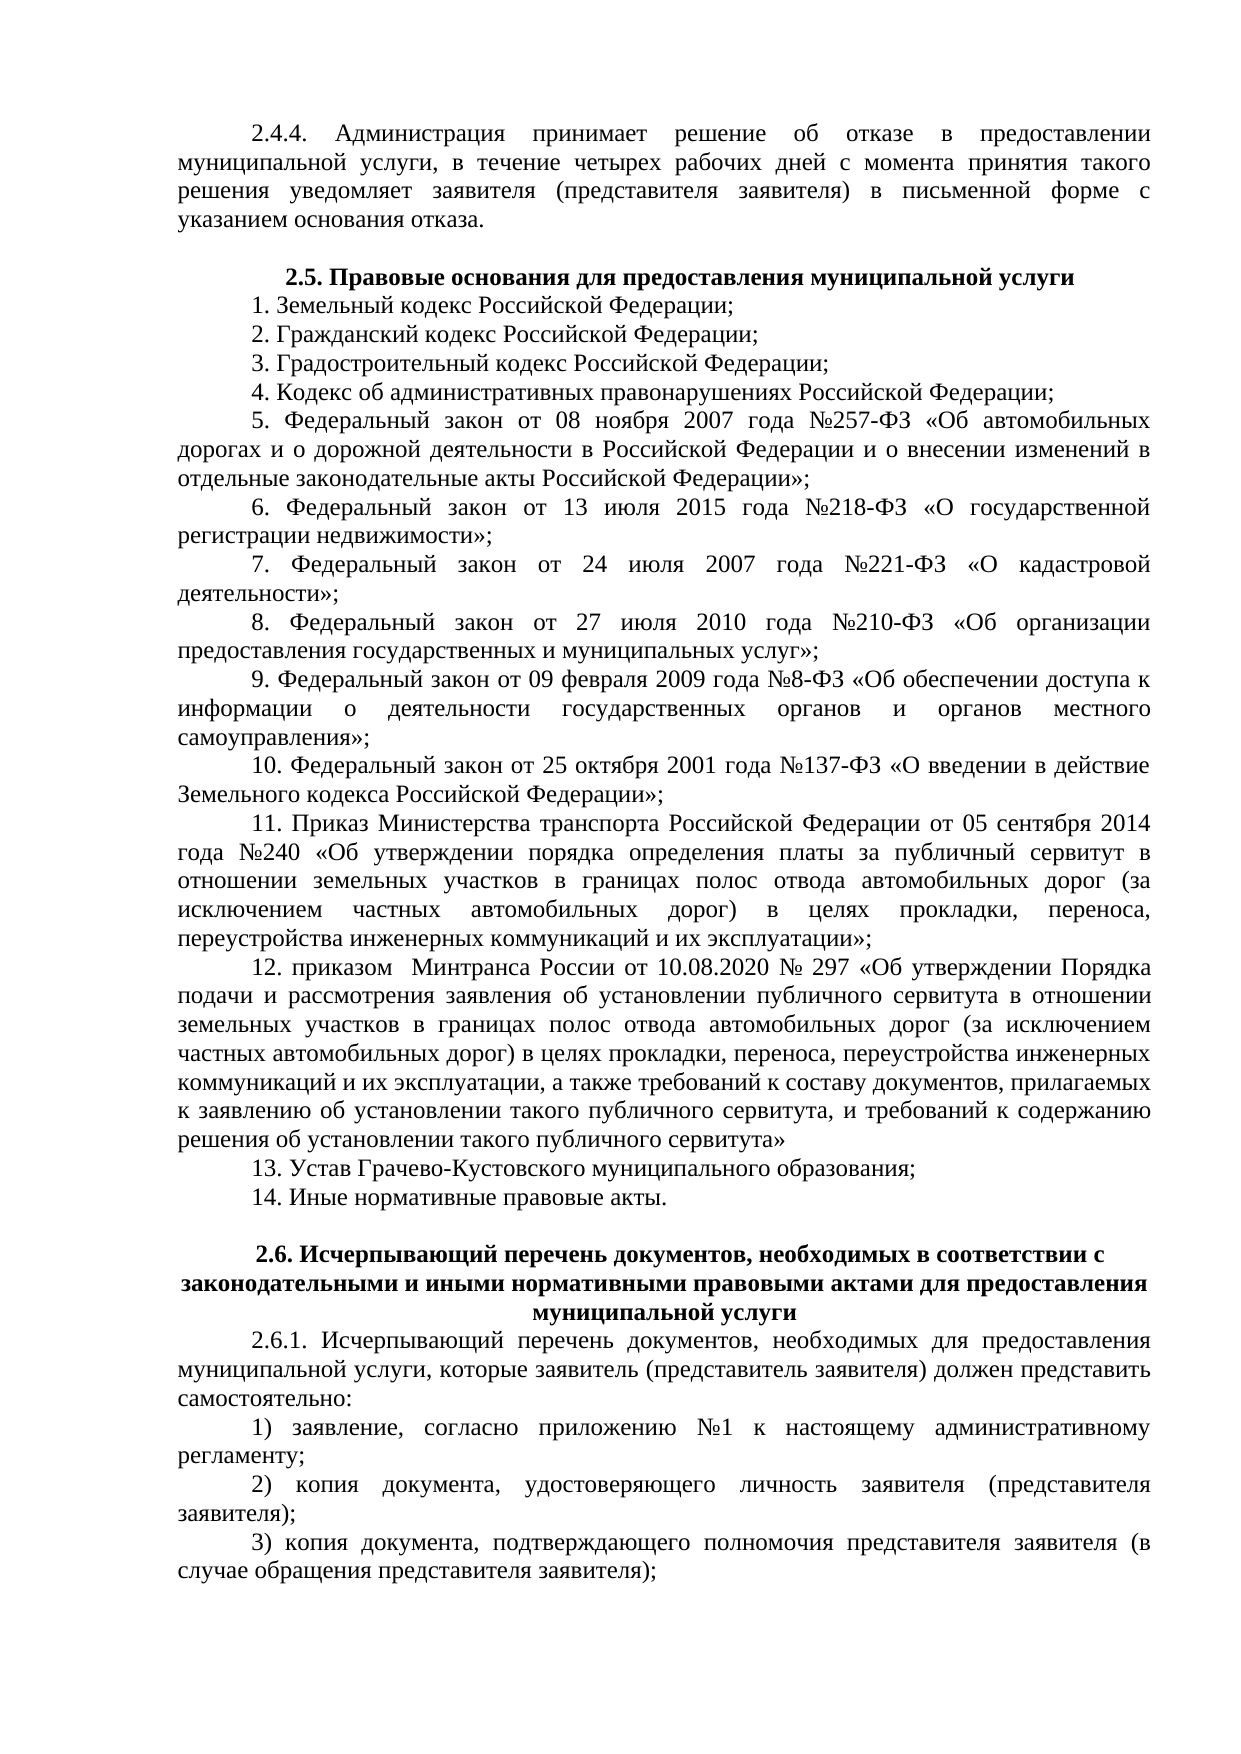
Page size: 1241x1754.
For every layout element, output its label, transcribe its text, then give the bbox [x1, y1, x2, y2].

text 2) копия документа, удостоверяющего личность заявителя (представителя заявителя); [177, 1469, 1152, 1527]
text 2.6. Исчерпывающий перечень документов, необходимых в соответствии с законодательными и иными нормативными правовыми актами для предоставления муниципальной услуги [177, 1239, 1152, 1326]
text 12. приказом Минтранса России от 10.08.2020 № 297 «Об утверждении Порядка подачи и рассмотрения заявления об установлении публичного сервитута в отношении земельных участков в границах полос отвода автомобильных дорог (за исключением частных автомобильных дорог) в целях прокладки, переноса, переустройства инженерных коммуникаций и их эксплуатации, а также требований к составу документов, прилагаемых к заявлению об установлении такого публичного сервитута, и требований к содержанию решения об установлении такого публичного сервитута» [177, 952, 1152, 1153]
text 10. Федеральный закон от 25 октября 2001 года №137-ФЗ «О введении в действие Земельного кодекса Российской Федерации»; [177, 751, 1152, 808]
text 1. Земельный кодекс Российской Федерации; [177, 291, 1152, 319]
text 13. Устав Грачево-Кустовского муниципального образования; [177, 1153, 1152, 1182]
text 11. Приказ Министерства транспорта Российской Федерации от 05 сентября 2014 года №240 «Об утверждении порядка определения платы за публичный сервитут в отношении земельных участков в границах полос отвода автомобильных дорог (за исключением частных автомобильных дорог) в целях прокладки, переноса, переустройства инженерных коммуникаций и их эксплуатации»; [177, 808, 1152, 952]
text 2.6.1. Исчерпывающий перечень документов, необходимых для предоставления муниципальной услуги, которые заявитель (представитель заявителя) должен представить самостоятельно: [177, 1326, 1152, 1412]
text 3) копия документа, подтверждающего полномочия представителя заявителя (в случае обращения представителя заявителя); [177, 1527, 1152, 1584]
text 3. Градостроительный кодекс Российской Федерации; [177, 348, 1152, 377]
text 7. Федеральный закон от 24 июля 2007 года №221-ФЗ «О кадастровой деятельности»; [177, 549, 1152, 607]
text 1) заявление, согласно приложению №1 к настоящему административному регламенту; [177, 1412, 1152, 1469]
text 6. Федеральный закон от 13 июля 2015 года №218-ФЗ «О государственной регистрации недвижимости»; [177, 492, 1152, 549]
text 14. Иные нормативные правовые акты. [177, 1182, 1152, 1211]
text 9. Федеральный закон от 09 февраля 2009 года №8-ФЗ «Об обеспечении доступа к информации о деятельности государственных органов и органов местного самоуправления»; [177, 664, 1152, 751]
text 8. Федеральный закон от 27 июля 2010 года №210-ФЗ «Об организации предоставления государственных и муниципальных услуг»; [177, 607, 1152, 664]
text 4. Кодекс об административных правонарушениях Российской Федерации; [177, 377, 1152, 406]
text 2.4.4. Администрация принимает решение об отказе в предоставлении муниципальной услуги, в течение четырех рабочих дней с момента принятия такого решения уведомляет заявителя (представителя заявителя) в письменной форме с указанием основания отказа. [177, 118, 1152, 233]
text 5. Федеральный закон от 08 ноября 2007 года №257-ФЗ «Об автомобильных дорогах и о дорожной деятельности в Российской Федерации и о внесении изменений в отдельные законодательные акты Российской Федерации»; [177, 406, 1152, 492]
text 2.5. Правовые основания для предоставления муниципальной услуги [177, 262, 1152, 291]
text 2. Гражданский кодекс Российской Федерации; [177, 319, 1152, 348]
